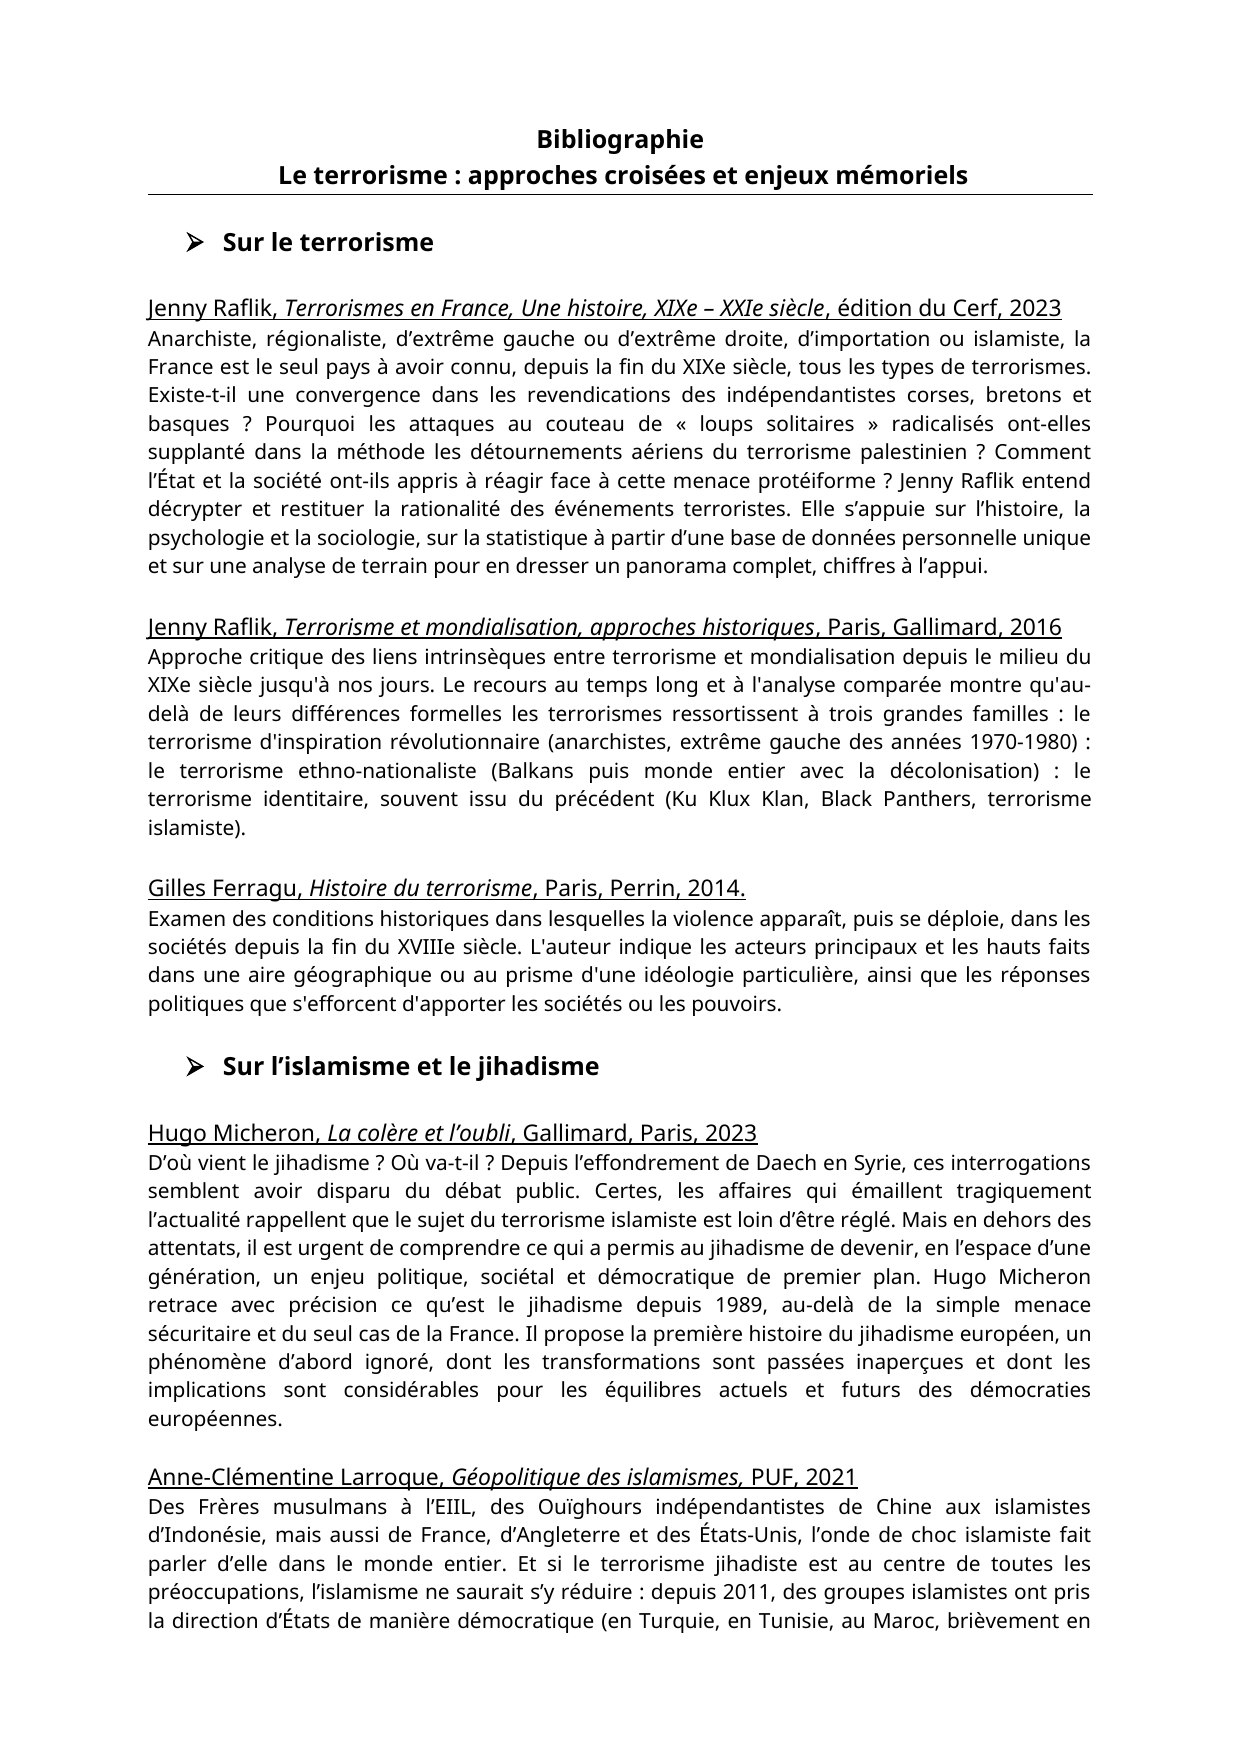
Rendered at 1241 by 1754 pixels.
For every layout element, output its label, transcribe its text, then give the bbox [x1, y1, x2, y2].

text Jenny Raflik, Terrorisme et mondialisation, approches historiques, Paris, Gallimard, 2016 [148, 611, 1093, 642]
list Sur l’islamisme et le jihadisme [185, 1049, 1093, 1083]
text Anarchiste, régionaliste, d’extrême gauche ou d’extrême droite, d’importation ou islamiste, la France est le seul pays à avoir connu, depuis la fin du XIXe siècle, tous les types de terrorismes. Existe-t-il une convergence dans les revendications des indépendantistes corses, bretons et basques ? Pourquoi les attaques au couteau de « loups solitaires » radicalisés ont-elles supplanté dans la méthode les détournements aériens du terrorisme palestinien ? Comment l’État et la société ont-ils appris à réagir face à cette menace protéiforme ? Jenny Raflik entend décrypter et restituer la rationalité des événements terroristes. Elle s’appuie sur l’histoire, la psychologie et la sociologie, sur la statistique à partir d’une base de données personnelle unique et sur une analyse de terrain pour en dresser un panorama complet, chiffres à l’appui. [148, 324, 1093, 579]
text Le terrorisme : approches croisées et enjeux mémoriels [148, 158, 1093, 194]
list Sur le terrorisme [185, 224, 1093, 258]
text Hugo Micheron, La colère et l’oubli, Gallimard, Paris, 2023 [148, 1117, 1093, 1148]
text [148, 1492, 1093, 1634]
text Examen des conditions historiques dans lesquelles la violence apparaît, puis se déploie, dans les sociétés depuis la fin du XVIIIe siècle. L'auteur indique les acteurs principaux et les hauts faits dans une aire géographique ou au prisme d'une idéologie particulière, ainsi que les réponses politiques que s'efforcent d'apporter les sociétés ou les pouvoirs. [148, 904, 1093, 1017]
text Approche critique des liens intrinsèques entre terrorisme et mondialisation depuis le milieu du XIXe siècle jusqu'à nos jours. Le recours au temps long et à l'analyse comparée montre qu'au-delà de leurs différences formelles les terrorismes ressortissent à trois grandes familles : le terrorisme d'inspiration révolutionnaire (anarchistes, extrême gauche des années 1970-1980) : le terrorisme ethno-nationaliste (Balkans puis monde entier avec la décolonisation) : le terrorisme identitaire, souvent issu du précédent (Ku Klux Klan, Black Panthers, terrorisme islamiste). [148, 642, 1093, 841]
text Bibliographie [148, 121, 1093, 155]
text Jenny Raflik, Terrorismes en France, Une histoire, XIXe – XXIe siècle, édition du Cerf, 2023 [148, 292, 1093, 324]
text Gilles Ferragu, Histoire du terrorisme, Paris, Perrin, 2014. [148, 872, 1093, 904]
text Anne-Clémentine Larroque, Géopolitique des islamismes, PUF, 2021 [148, 1461, 1093, 1492]
text D’où vient le jihadisme ? Où va-t-il ? Depuis l’effondrement de Daech en Syrie, ces interrogations semblent avoir disparu du débat public. Certes, les affaires qui émaillent tragiquement l’actualité rappellent que le sujet du terrorisme islamiste est loin d’être réglé. Mais en dehors des attentats, il est urgent de comprendre ce qui a permis au jihadisme de devenir, en l’espace d’une génération, un enjeu politique, sociétal et démocratique de premier plan. Hugo Micheron retrace avec précision ce qu’est le jihadisme depuis 1989, au-delà de la simple menace sécuritaire et du seul cas de la France. Il propose la première histoire du jihadisme européen, un phénomène d’abord ignoré, dont les transformations sont passées inaperçues et dont les implications sont considérables pour les équilibres actuels et futurs des démocraties européennes. [148, 1148, 1093, 1432]
